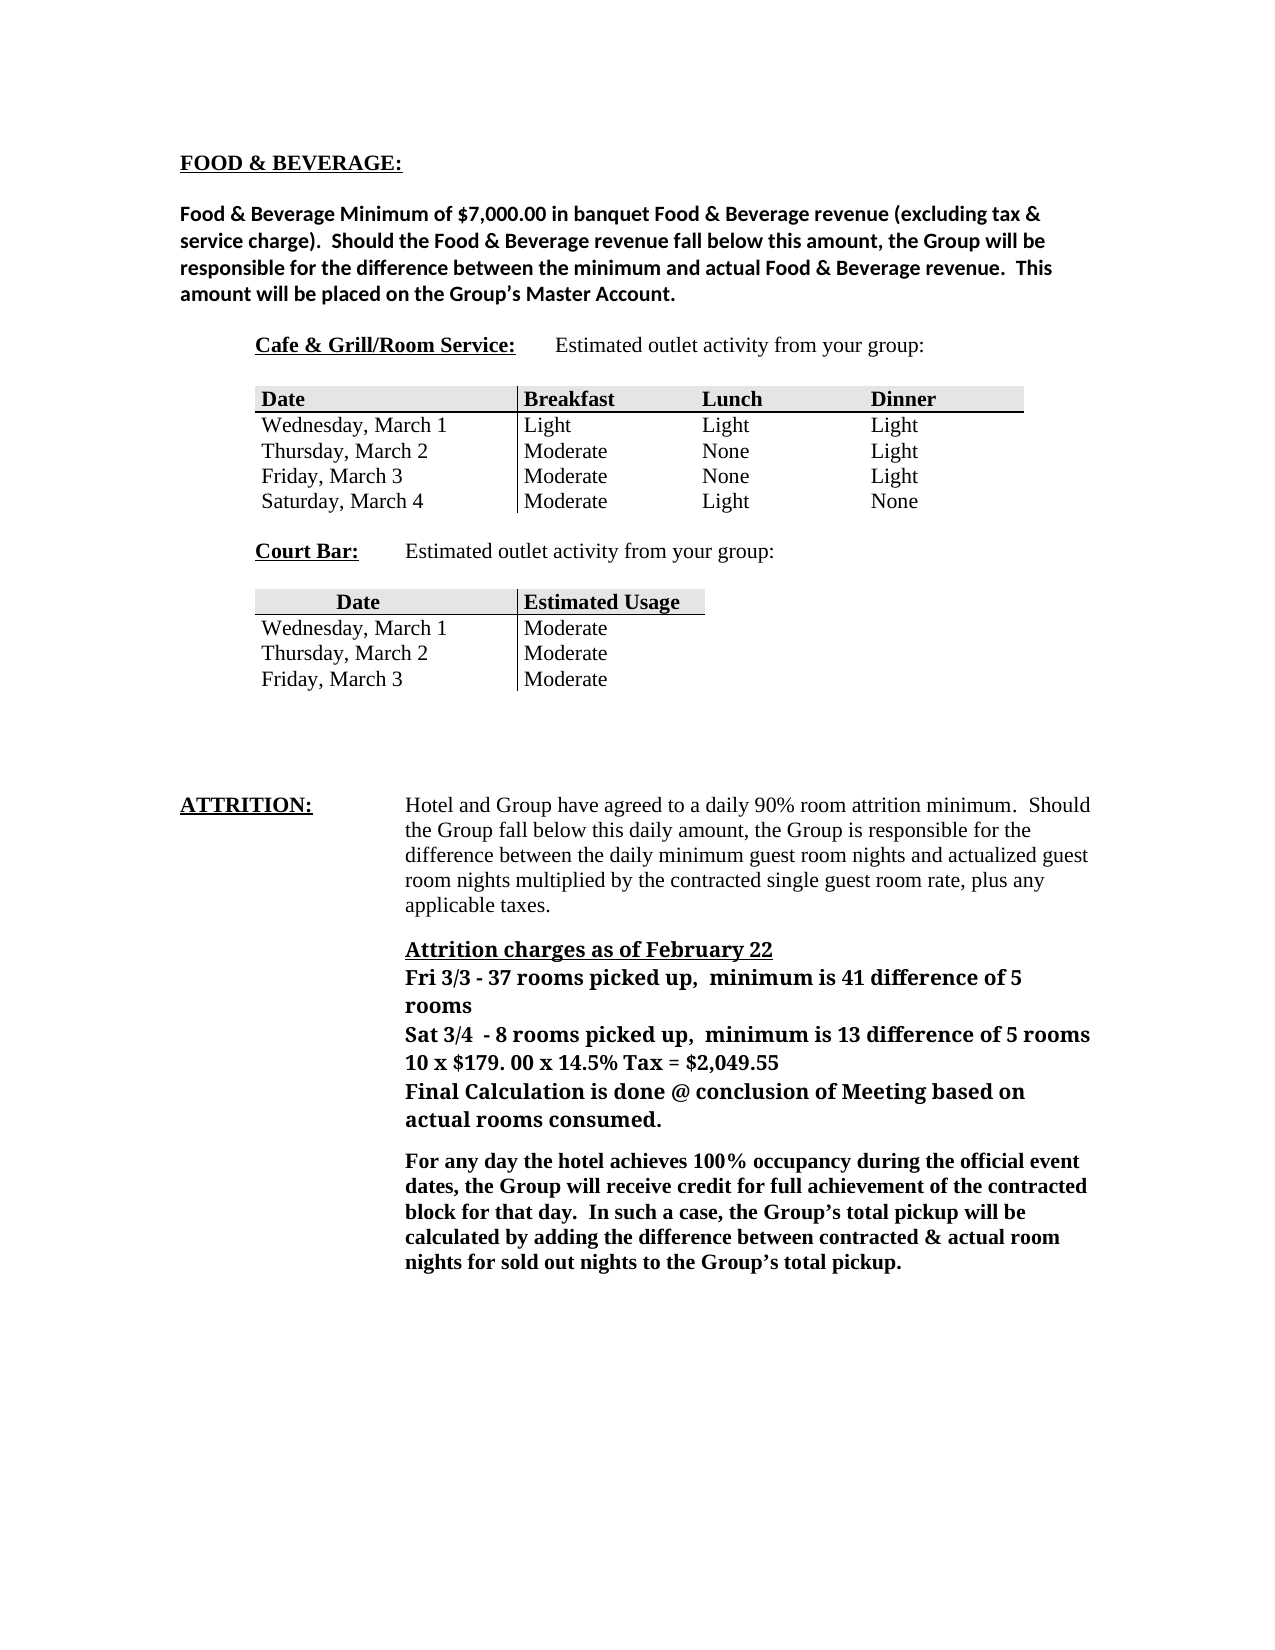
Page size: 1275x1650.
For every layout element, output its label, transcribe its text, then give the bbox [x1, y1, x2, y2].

text Fri 3/3 - 37 rooms picked up, minimum is 41 difference of 5 rooms [405, 963, 1095, 1020]
table_cell None [696, 463, 864, 488]
text ATTRITION: Hotel and Group have agreed to a daily 90% room attrition minimum. Should the Group fall below this daily amount, the Group is responsible for the difference between the daily minimum guest room nights and actualized guest room nights multiplied by the contracted single guest room rate, plus any applicable taxes. [180, 792, 1095, 918]
table_cell Moderate [518, 666, 705, 691]
table_cell Moderate [518, 463, 696, 488]
table_cell Wednesday, March 1 [255, 413, 517, 438]
table_header Breakfast [518, 386, 696, 411]
text Court Bar: Estimated outlet activity from your group: [180, 538, 1095, 564]
table_cell Wednesday, March 1 [255, 615, 517, 640]
table_header Date [255, 386, 517, 411]
text Cafe & Grill/Room Service: Estimated outlet activity from your group: [180, 332, 1095, 357]
text Food & Beverage Minimum of $7,000.00 in banquet Food & Beverage revenue (excluding tax & service charge). Should the Food & Beverage revenue fall below this amount, the Group will be responsible for the difference between the minimum and actual Food & Beverage revenue. This amount will be placed on the Group’s Master Account. [180, 200, 1095, 307]
table_cell Moderate [518, 615, 705, 640]
table_cell Light [864, 438, 1024, 463]
text FOOD & BEVERAGE: [180, 150, 1095, 175]
text For any day the hotel achieves 100% occupancy during the official event dates, the Group will receive credit for full achievement of the contracted block for that day. In such a case, the Group’s total pickup will be calculated by adding the difference between contracted & actual room nights for sold out nights to the Group’s total pickup. [405, 1148, 1095, 1274]
text Sat 3/4 - 8 rooms picked up, minimum is 13 difference of 5 rooms [405, 1020, 1095, 1048]
table_cell Light [864, 413, 1024, 438]
text 10 x $179. 00 x 14.5% Tax = $2,049.55 [330, 1048, 1095, 1077]
table_cell Friday, March 3 [255, 666, 517, 691]
table_cell Moderate [518, 438, 696, 463]
table_header Lunch [696, 386, 864, 411]
table_cell Thursday, March 2 [255, 438, 517, 463]
table_cell None [864, 488, 1024, 513]
table_header Dinner [864, 386, 1024, 411]
table_cell Moderate [518, 488, 696, 513]
text Attrition charges as of February 22 [405, 935, 1095, 963]
table_cell Moderate [518, 640, 705, 666]
table_cell Saturday, March 4 [255, 488, 517, 513]
table_cell Light [864, 463, 1024, 488]
table_cell Light [696, 488, 864, 513]
table_header Date [255, 589, 517, 614]
table_cell Light [696, 413, 864, 438]
text Final Calculation is done @ conclusion of Meeting based on actual rooms consumed. [405, 1077, 1095, 1134]
table_cell Light [518, 413, 696, 438]
table_cell Thursday, March 2 [255, 640, 517, 666]
table_header Estimated Usage [518, 589, 705, 614]
table_cell Friday, March 3 [255, 463, 517, 488]
table_cell None [696, 438, 864, 463]
